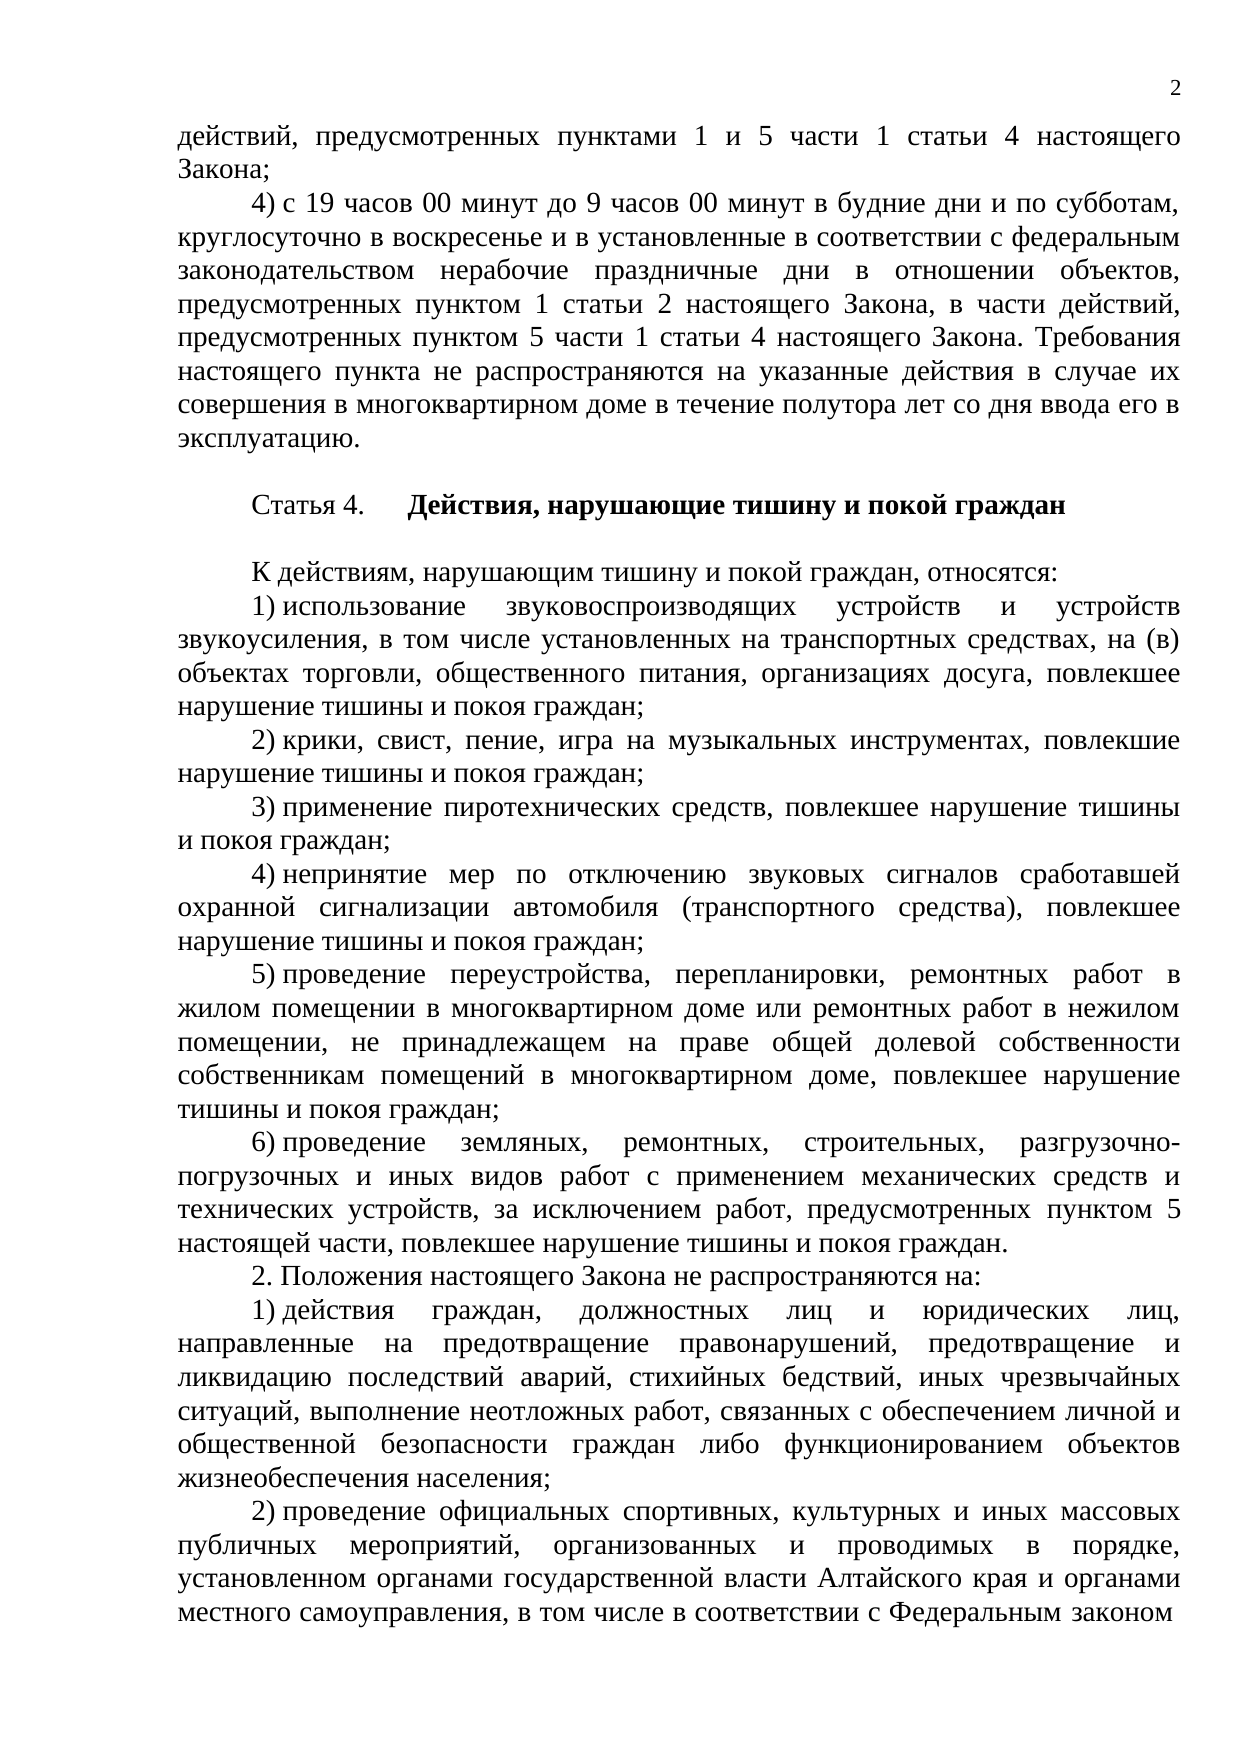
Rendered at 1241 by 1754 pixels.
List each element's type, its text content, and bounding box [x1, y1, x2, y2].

text 6) проведение земляных, ремонтных, строительных, разгрузочно-погрузочных и иных видов работ с применением механических средств и технических устройств, за исключением работ, предусмотренных пунктом 5 настоящей части, повлекшее нарушение тишины и покоя граждан. [177, 1124, 1181, 1258]
text К действиям, нарушающим тишину и покой граждан, относятся: [177, 554, 1181, 588]
text 5) проведение переустройства, перепланировки, ремонтных работ в жилом помещении в многоквартирном доме или ремонтных работ в нежилом помещении, не принадлежащем на праве общей долевой собственности собственникам помещений в многоквартирном доме, повлекшее нарушение тишины и покоя граждан; [177, 957, 1181, 1124]
text 2. Положения настоящего Закона не распространяются на: [177, 1258, 1181, 1292]
table_header Действия, нарушающие тишину и покой граждан [396, 487, 1181, 521]
text 1) действия граждан, должностных лиц и юридических лиц, направленные на предотвращение правонарушений, предотвращение и ликвидацию последствий аварий, стихийных бедствий, иных чрезвычайных ситуаций, выполнение неотложных работ, связанных с обеспечением личной и общественной безопасности граждан либо функционированием объектов жизнеобеспечения населения; [177, 1292, 1181, 1493]
table_header Статья 4. [177, 487, 396, 521]
text 2) крики, свист, пение, игра на музыкальных инструментах, повлекшие нарушение тишины и покоя граждан; [177, 722, 1181, 789]
text 1) использование звуковоспроизводящих устройств и устройств звукоусиления, в том числе установленных на транспортных средствах, на (в) объектах торговли, общественного питания, организациях досуга, повлекшее нарушение тишины и покоя граждан; [177, 588, 1181, 722]
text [177, 1493, 1181, 1627]
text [177, 118, 1181, 185]
text 4) с 19 часов 00 минут до 9 часов 00 минут в будние дни и по субботам, круглосуточно в воскресенье и в установленные в соответствии с федеральным законодательством нерабочие праздничные дни в отношении объектов, предусмотренных пунктом 1 статьи 2 настоящего Закона, в части действий, предусмотренных пунктом 5 части 1 статьи 4 настоящего Закона. Требования настоящего пункта не распространяются на указанные действия в случае их совершения в многоквартирном доме в течение полутора лет со дня ввода его в эксплуатацию. [177, 185, 1181, 453]
text 4) непринятие мер по отключению звуковых сигналов сработавшей охранной сигнализации автомобиля (транспортного средства), повлекшее нарушение тишины и покоя граждан; [177, 856, 1181, 957]
text 3) применение пиротехнических средств, повлекшее нарушение тишины и покоя граждан; [177, 789, 1181, 856]
